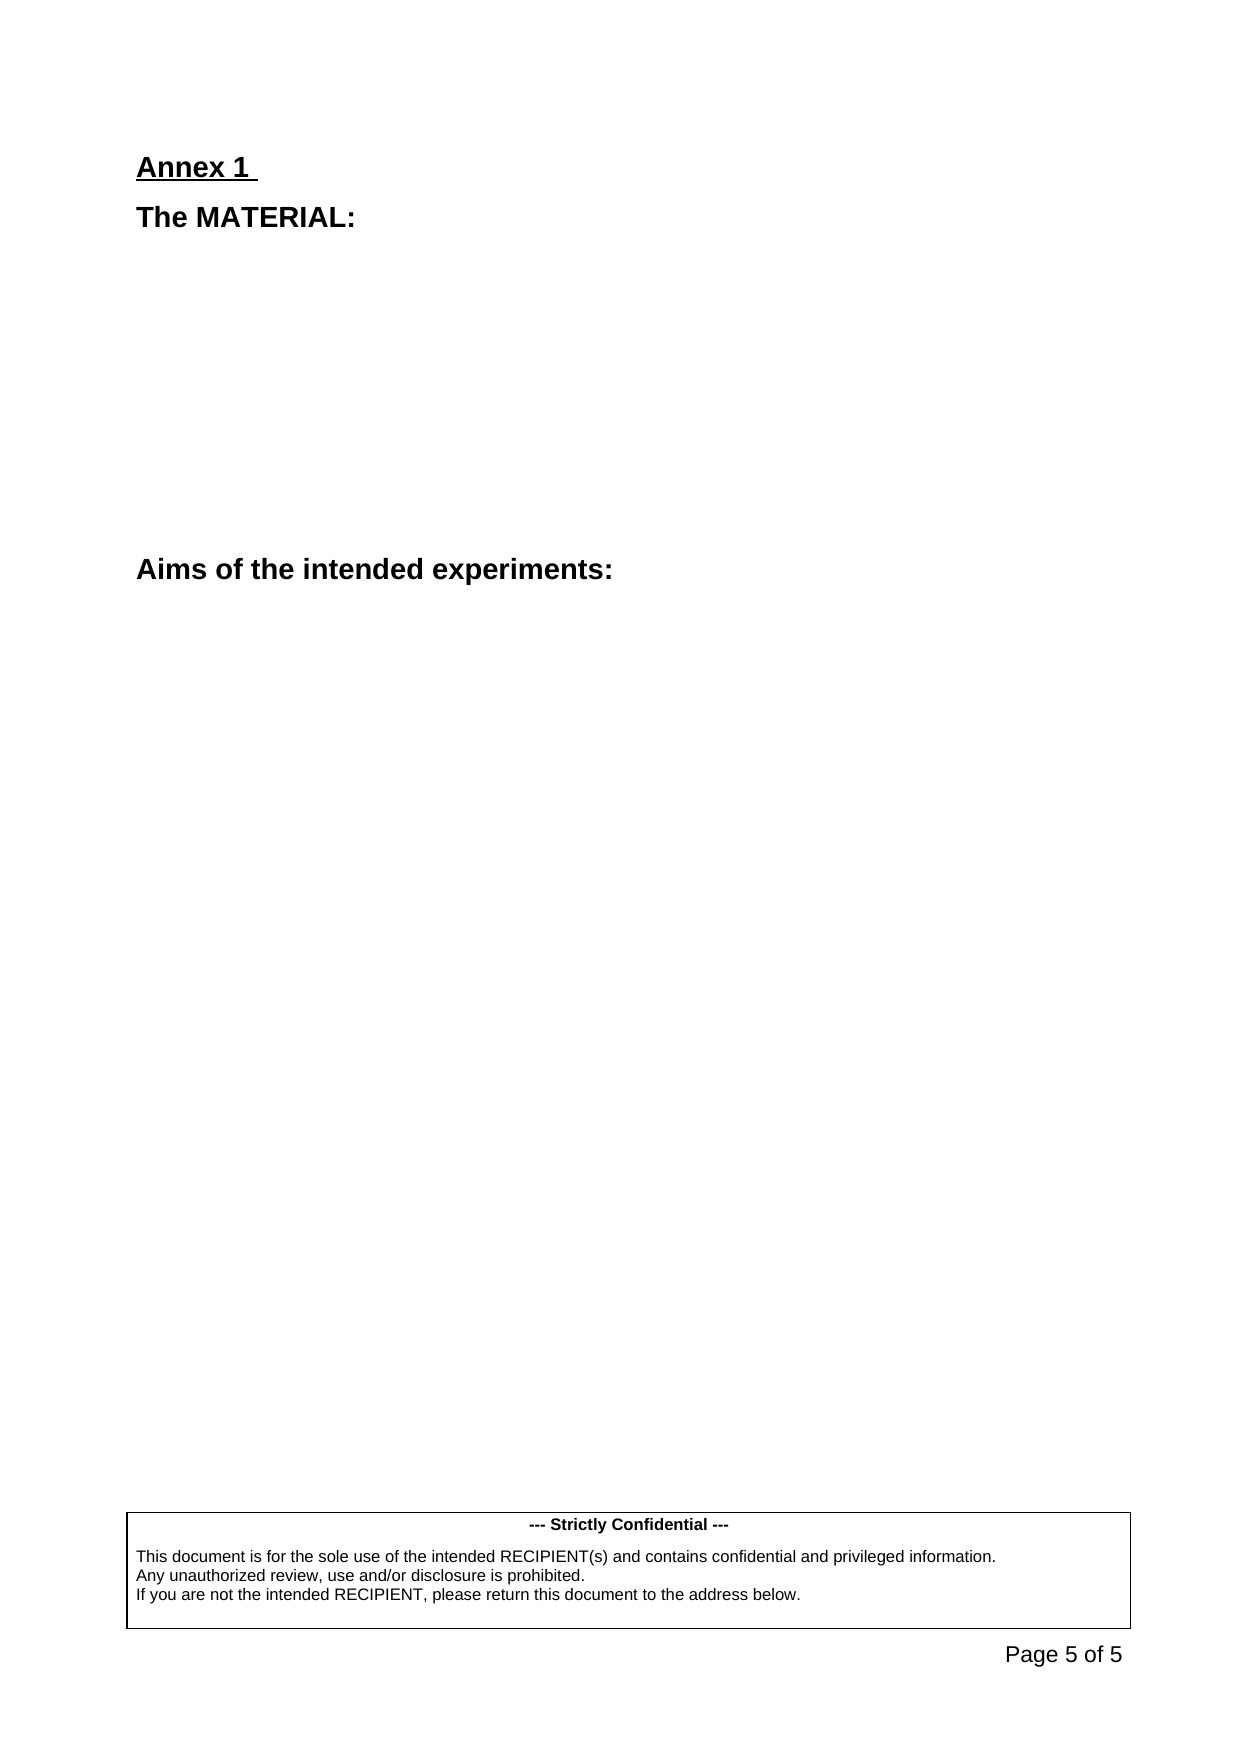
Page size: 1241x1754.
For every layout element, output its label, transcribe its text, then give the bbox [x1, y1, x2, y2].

text Aims of the intended experiments: [136, 552, 1122, 586]
text The MATERIAL: [136, 201, 1122, 234]
subtitle Annex 1 [136, 150, 1122, 184]
